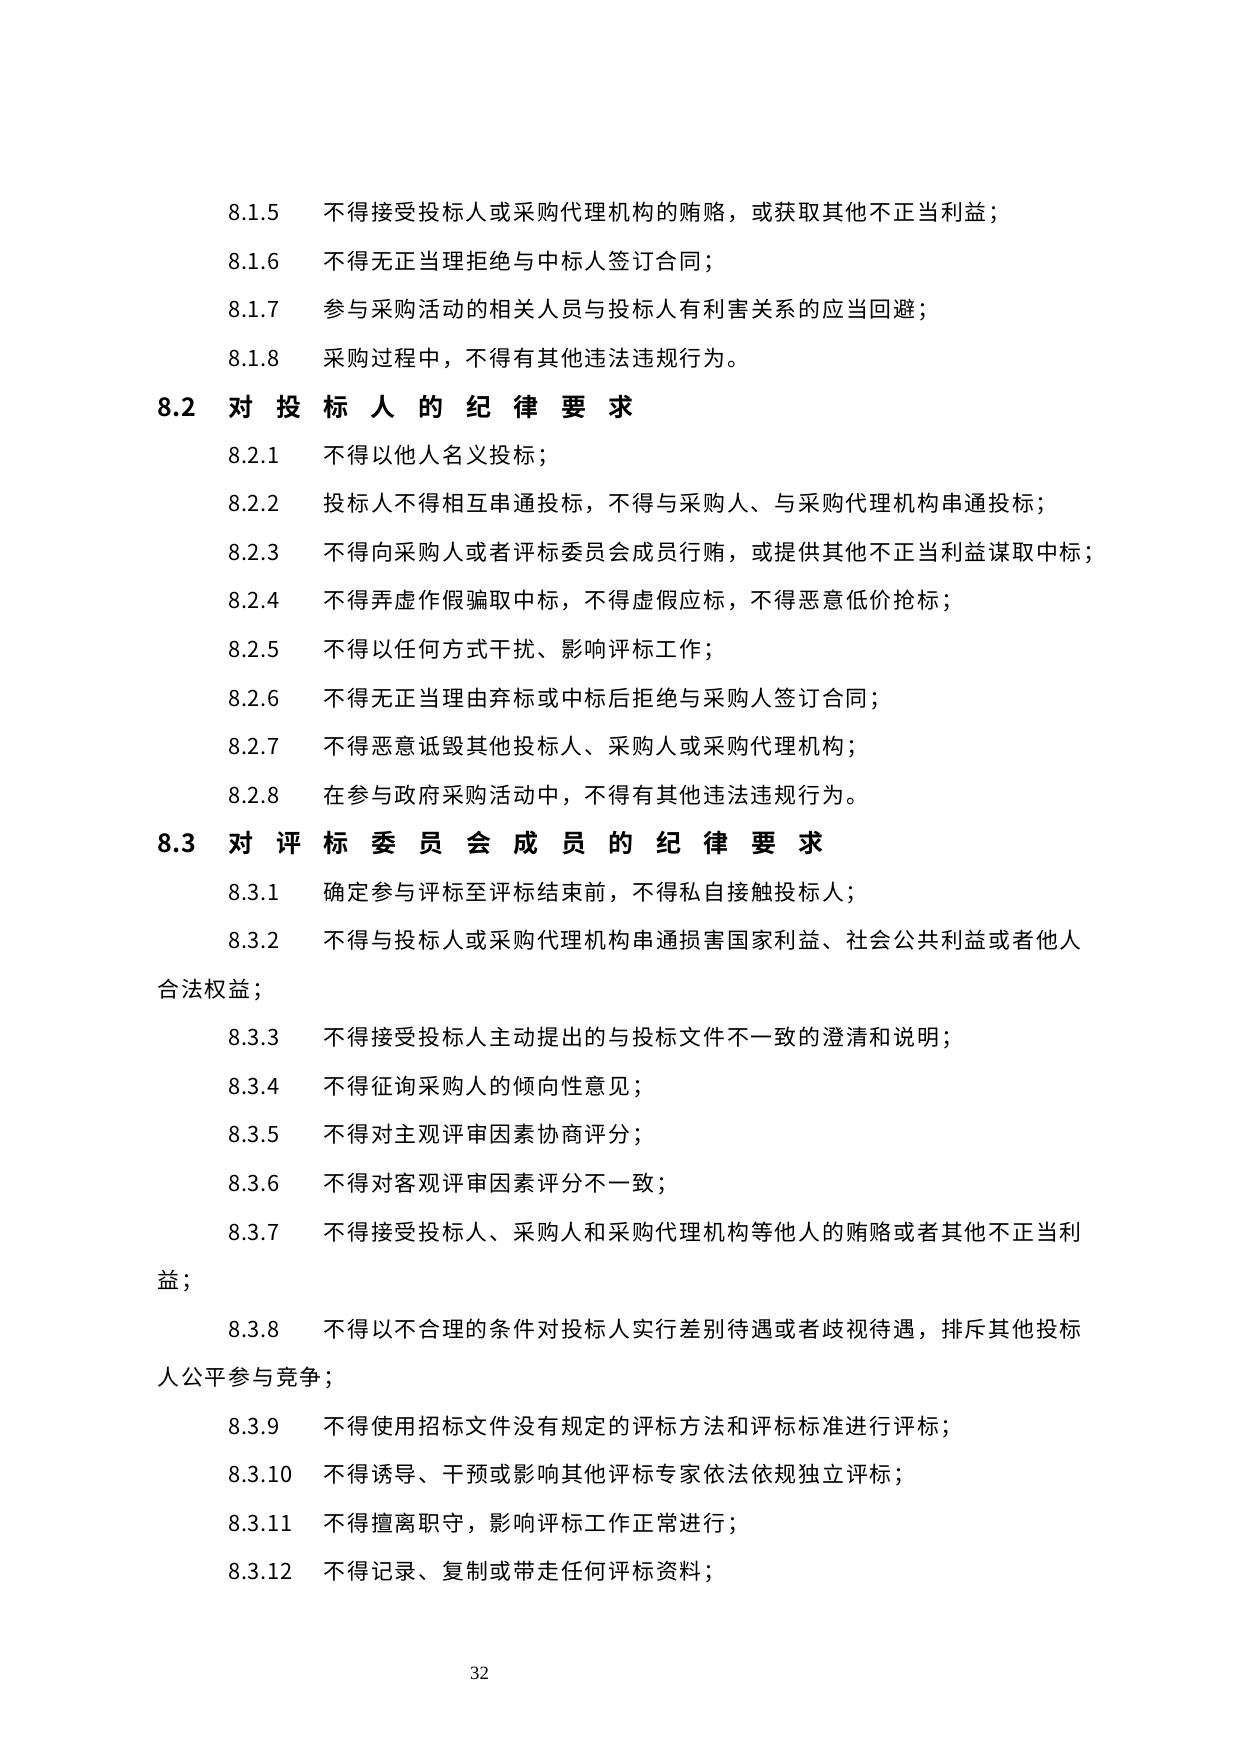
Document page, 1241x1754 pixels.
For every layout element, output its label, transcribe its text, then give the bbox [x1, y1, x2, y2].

text 8.1.7 参与采购活动的相关人员与投标人有利害关系的应当回避； [157, 284, 1083, 332]
text 8.3.7 不得接受投标人、采购人和采购代理机构等他人的贿赂或者其他不正当利益； [157, 1206, 1083, 1303]
text 8.3.1 确定参与评标至评标结束前，不得私自接触投标人； [157, 866, 1083, 915]
text 8.3.12 不得记录、复制或带走任何评标资料； [157, 1546, 1083, 1594]
text 8.1.6 不得无正当理拒绝与中标人签订合同； [157, 235, 1083, 284]
text 8.3.5 不得对主观评审因素协商评分； [157, 1109, 1083, 1157]
text 8.3.10 不得诱导、干预或影响其他评标专家依法依规独立评标； [157, 1449, 1083, 1497]
text 8.2.7 不得恶意诋毁其他投标人、采购人或采购代理机构； [157, 721, 1083, 769]
text 8.1.5 不得接受投标人或采购代理机构的贿赂，或获取其他不正当利益； [157, 187, 1083, 235]
text 8.3.2 不得与投标人或采购代理机构串通损害国家利益、社会公共利益或者他人合法权益； [157, 915, 1083, 1012]
subtitle 8.3 对评标委员会成员的纪律要求 [157, 818, 1083, 866]
text 8.3.8 不得以不合理的条件对投标人实行差别待遇或者歧视待遇，排斥其他投标人公平参与竞争； [157, 1303, 1083, 1400]
text 8.1.8 采购过程中，不得有其他违法违规行为。 [157, 332, 1083, 381]
text 8.2.4 不得弄虚作假骗取中标，不得虚假应标，不得恶意低价抢标； [157, 575, 1083, 623]
text 8.3.11 不得擅离职守，影响评标工作正常进行； [157, 1497, 1083, 1546]
text 8.2.5 不得以任何方式干扰、影响评标工作； [157, 623, 1083, 672]
text 8.3.6 不得对客观评审因素评分不一致； [157, 1157, 1083, 1206]
text 8.2.1 不得以他人名义投标； [157, 429, 1083, 478]
text 8.2.2 投标人不得相互串通投标，不得与采购人、与采购代理机构串通投标； [157, 478, 1083, 526]
text 8.3.4 不得征询采购人的倾向性意见； [157, 1060, 1083, 1109]
text 8.2.8 在参与政府采购活动中，不得有其他违法违规行为。 [157, 769, 1083, 818]
text 8.3.9 不得使用招标文件没有规定的评标方法和评标标准进行评标； [157, 1400, 1083, 1449]
text 8.2.6 不得无正当理由弃标或中标后拒绝与采购人签订合同； [157, 672, 1083, 721]
subtitle 8.2 对投标人的纪律要求 [157, 381, 1083, 429]
text 8.3.3 不得接受投标人主动提出的与投标文件不一致的澄清和说明； [157, 1012, 1083, 1060]
text 8.2.3 不得向采购人或者评标委员会成员行贿，或提供其他不正当利益谋取中标； [157, 526, 1083, 575]
